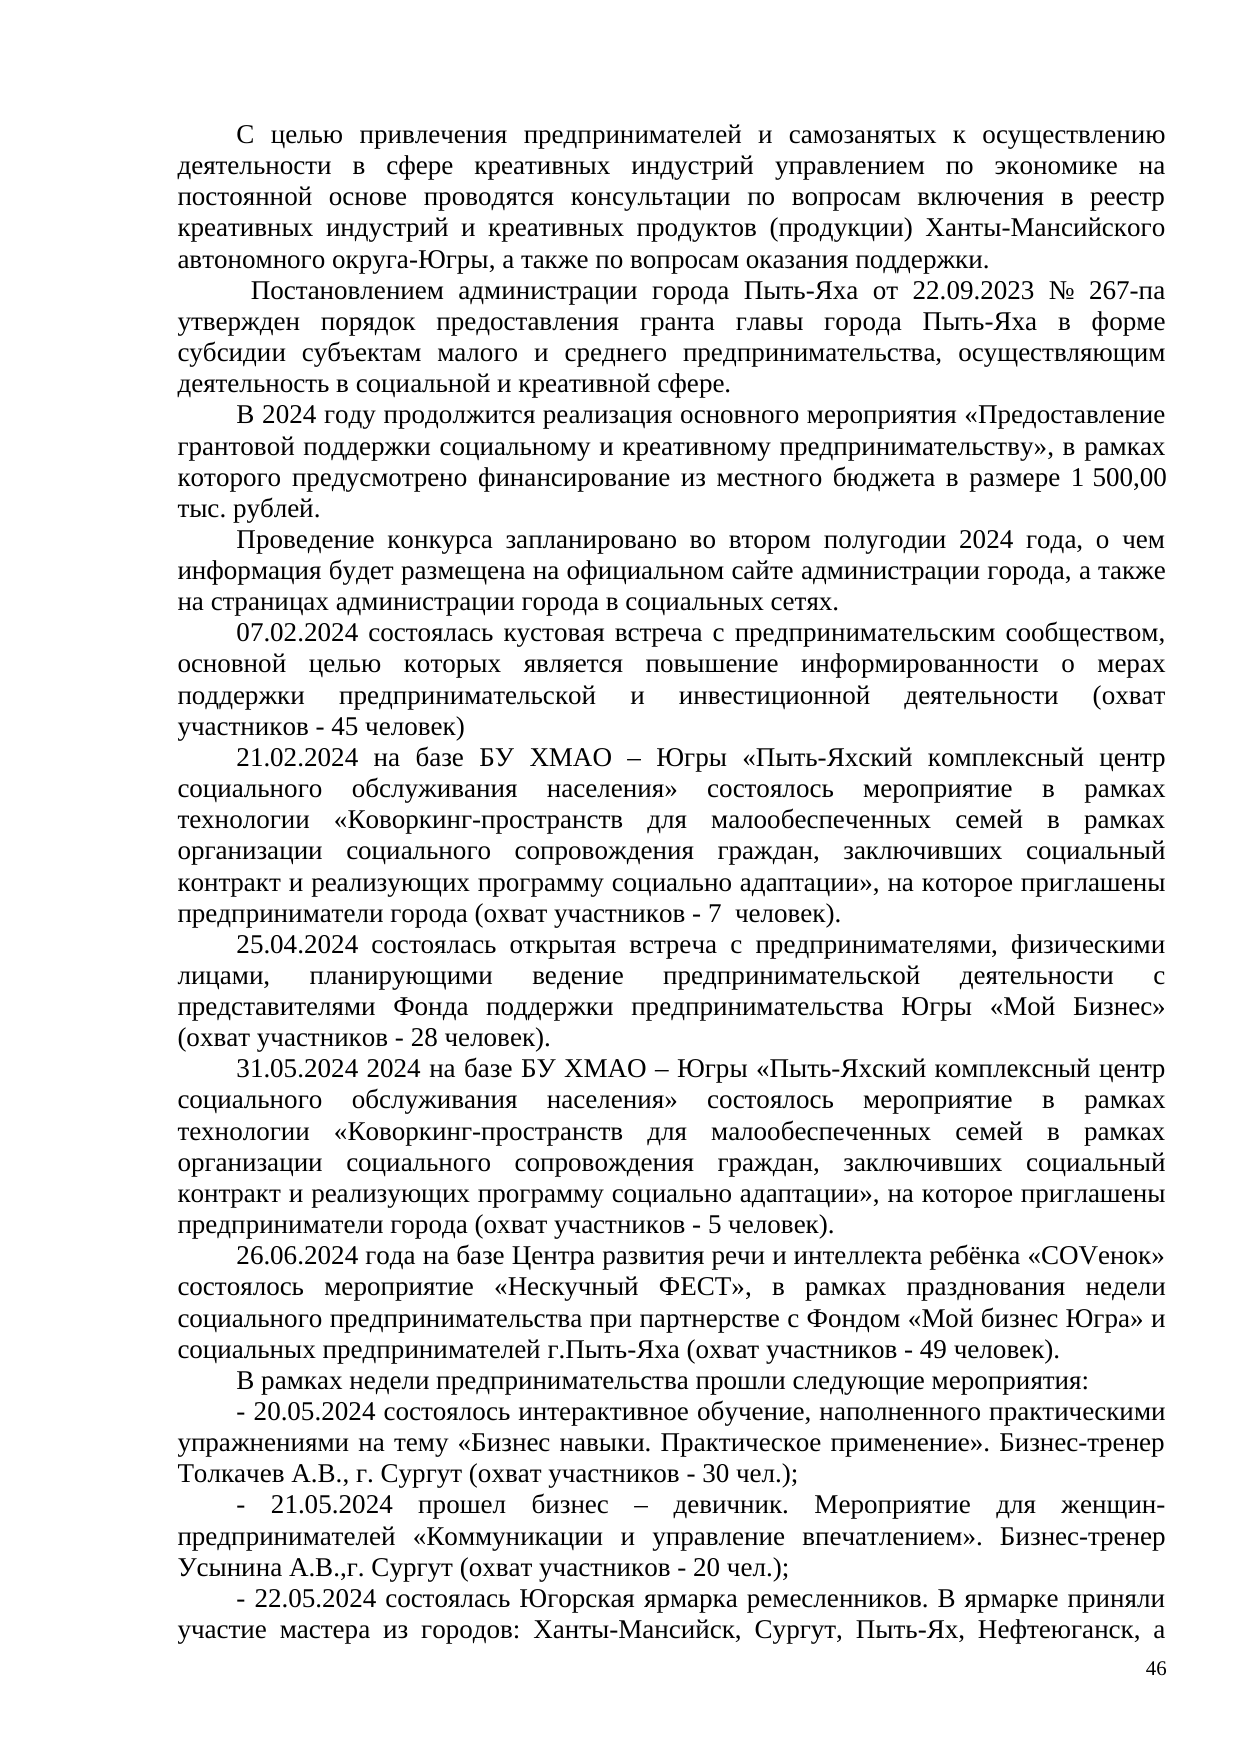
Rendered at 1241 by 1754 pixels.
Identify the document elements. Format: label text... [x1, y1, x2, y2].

text С целью привлечения предпринимателей и самозанятых к осуществлению деятельности в сфере креативных индустрий управлением по экономике на постоянной основе проводятся консультации по вопросам включения в реестр креативных индустрий и креативных продуктов (продукции) Ханты-Мансийского автономного округа-Югры, а также по вопросам оказания поддержки. [177, 118, 1167, 274]
text 25.04.2024 состоялась открытая встреча с предпринимателями, физическими лицами, планирующими ведение предпринимательской деятельности с представителями Фонда поддержки предпринимательства Югры «Мой Бизнес» (охват участников - 28 человек). [177, 928, 1167, 1052]
text В рамках недели предпринимательства прошли следующие мероприятия: [177, 1364, 1167, 1395]
text 31.05.2024 2024 на базе БУ ХМАО – Югры «Пыть-Яхский комплексный центр социального обслуживания населения» состоялось мероприятие в рамках технологии «Коворкинг-пространств для малообеспеченных семей в рамках организации социального сопровождения граждан, заключивших социальный контракт и реализующих программу социально адаптации», на которое приглашены предприниматели города (охват участников - 5 человек). [177, 1052, 1167, 1239]
text Проведение конкурса запланировано во втором полугодии 2024 года, о чем информация будет размещена на официальном сайте администрации города, а также на страницах администрации города в социальных сетях. [177, 523, 1167, 616]
text В 2024 году продолжится реализация основного мероприятия «Предоставление грантовой поддержки социальному и креативному предпринимательству», в рамках которого предусмотрено финансирование из местного бюджета в размере 1 500,00 тыс. рублей. [177, 398, 1167, 523]
text - 20.05.2024 состоялось интерактивное обучение, наполненного практическими упражнениями на тему «Бизнес навыки. Практическое применение». Бизнес-тренер Толкачев А.В., г. Сургут (охват участников - 30 чел.); [177, 1395, 1167, 1488]
text 26.06.2024 года на базе Центра развития речи и интеллекта ребёнка «СОVенок» состоялось мероприятие «Нескучный ФЕСТ», в рамках празднования недели социального предпринимательства при партнерстве с Фондом «Мой бизнес Югра» и социальных предпринимателей г.Пыть-Яха (охват участников - 49 человек). [177, 1239, 1167, 1364]
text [177, 1582, 1167, 1644]
text 21.02.2024 на базе БУ ХМАО – Югры «Пыть-Яхский комплексный центр социального обслуживания населения» состоялось мероприятие в рамках технологии «Коворкинг-пространств для малообеспеченных семей в рамках организации социального сопровождения граждан, заключивших социальный контракт и реализующих программу социально адаптации», на которое приглашены предприниматели города (охват участников - 7 человек). [177, 741, 1167, 928]
text Постановлением администрации города Пыть-Яха от 22.09.2023 № 267-па утвержден порядок предоставления гранта главы города Пыть-Яха в форме субсидии субъектам малого и среднего предпринимательства, осуществляющим деятельность в социальной и креативной сфере. [177, 274, 1167, 398]
text 07.02.2024 состоялась кустовая встреча с предпринимательским сообществом, основной целью которых является повышение информированности о мерах поддержки предпринимательской и инвестиционной деятельности (охват участников - 45 человек) [177, 616, 1167, 741]
text - 21.05.2024 прошел бизнес – девичник. Мероприятие для женщин-предпринимателей «Коммуникации и управление впечатлением». Бизнес-тренер Усынина А.В.,г. Сургут (охват участников - 20 чел.); [177, 1488, 1167, 1582]
